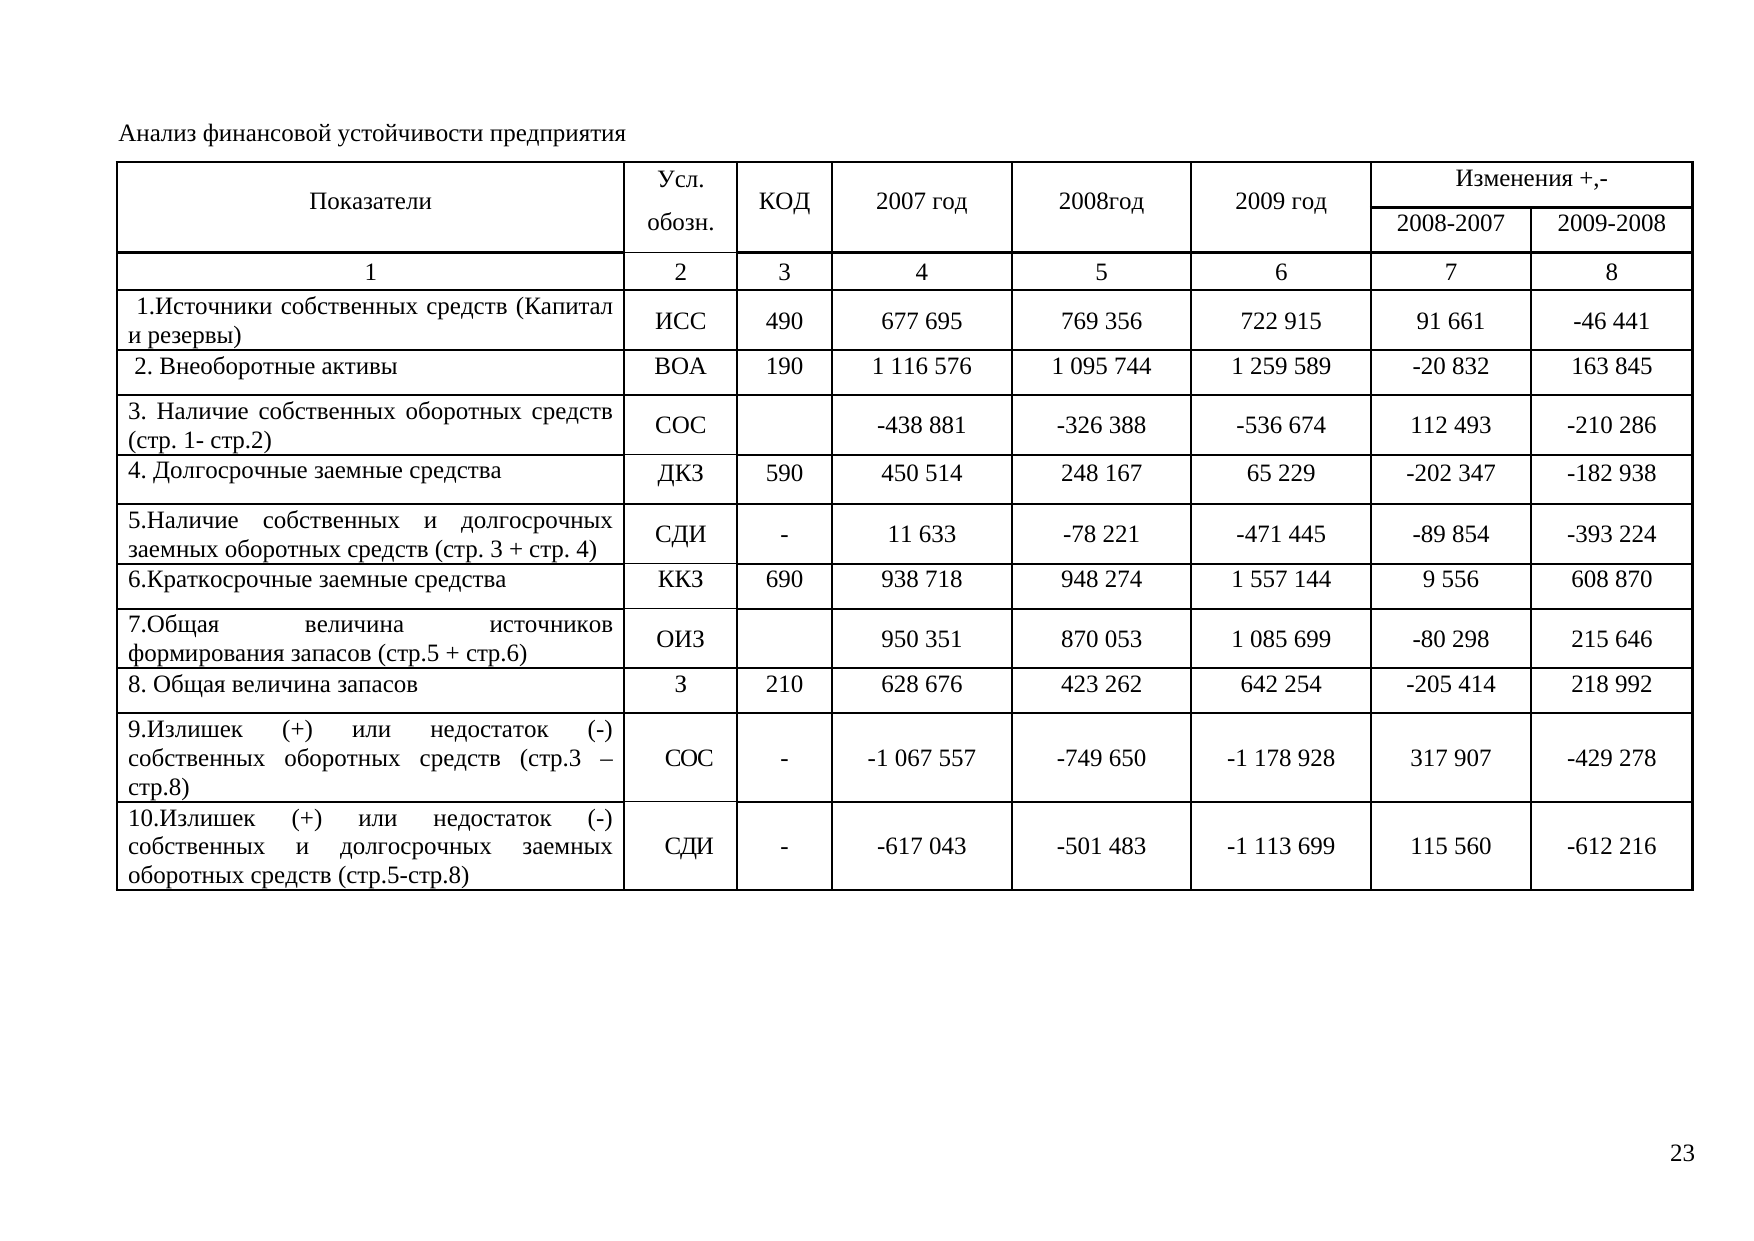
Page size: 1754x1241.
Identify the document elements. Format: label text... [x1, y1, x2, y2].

table_cell 1 557 144 [1192, 565, 1370, 607]
table_cell 4. Долгосрочные заемные средства [118, 456, 623, 503]
table_cell 163 845 [1532, 351, 1691, 394]
table_cell - [738, 714, 831, 801]
table_cell -471 445 [1192, 505, 1370, 562]
table_cell 948 274 [1013, 565, 1190, 607]
table_cell 3 [738, 254, 831, 289]
table_cell ОИЗ [625, 609, 736, 667]
table_cell -749 650 [1013, 714, 1190, 801]
table_cell 8 [1532, 254, 1691, 289]
table_cell 218 992 [1532, 669, 1691, 712]
table_cell 1 095 744 [1013, 351, 1190, 394]
table_cell СДИ [625, 505, 736, 562]
table_cell 950 351 [833, 610, 1011, 667]
table_cell 10.Излишек (+) или недостаток (-) собственных и долгосрочных заемных оборотных средств (стр.5-стр.8) [118, 803, 623, 889]
table_cell 3. Наличие собственных оборотных средств (стр. 1- стр.2) [118, 396, 623, 453]
table_cell -1 067 557 [833, 714, 1011, 801]
table_cell -205 414 [1372, 669, 1530, 712]
table_cell 11 633 [833, 505, 1011, 562]
table_header Показатели [118, 163, 623, 251]
table_cell 1 [118, 254, 623, 289]
table_cell 317 907 [1372, 714, 1530, 801]
table_cell СДИ [625, 802, 736, 889]
table_cell [738, 610, 831, 667]
table_cell 1.Источники собственных средств (Капитал и резервы) [118, 291, 623, 349]
table_cell 7 [1372, 254, 1530, 289]
table_cell 210 [738, 669, 831, 712]
table_cell 9.Излишек (+) или недостаток (-) собственных оборотных средств (стр.3 – стр.8) [118, 714, 623, 801]
table_cell ККЗ [625, 564, 736, 607]
table_cell 115 560 [1372, 803, 1530, 889]
table_cell ВОА [625, 351, 736, 394]
table_cell 423 262 [1013, 669, 1190, 712]
table_cell 590 [738, 456, 831, 503]
table_header Изменения +,- [1372, 163, 1691, 206]
table_cell -617 043 [833, 803, 1011, 889]
table_cell 4 [833, 254, 1011, 289]
table_cell -326 388 [1013, 396, 1190, 453]
table_cell -46 441 [1532, 291, 1691, 349]
table_header 2008год [1013, 163, 1190, 251]
table_cell 5 [1013, 254, 1190, 289]
table_cell 628 676 [833, 669, 1011, 712]
table_cell 870 053 [1013, 610, 1190, 667]
table_cell -210 286 [1532, 396, 1691, 453]
table_cell 677 695 [833, 291, 1011, 349]
table_cell 490 [738, 291, 831, 349]
table_cell -501 483 [1013, 803, 1190, 889]
table_cell -1 178 928 [1192, 714, 1370, 801]
table_cell 2009-2008 [1532, 209, 1691, 251]
table_cell 722 915 [1192, 291, 1370, 349]
table_cell 190 [738, 351, 831, 394]
table_cell 6.Краткосрочные заемные средства [118, 565, 623, 607]
table_cell 938 718 [833, 565, 1011, 607]
table_cell 2008-2007 [1372, 209, 1530, 251]
table_header 2007 год [833, 163, 1011, 251]
table_cell 7.Общая величина источников формирования запасов (стр.5 + стр.6) [118, 610, 623, 667]
table_cell 112 493 [1372, 396, 1530, 453]
table_cell 215 646 [1532, 610, 1691, 667]
table_cell 608 870 [1532, 565, 1691, 607]
table_cell 769 356 [1013, 291, 1190, 349]
table_cell - [738, 803, 831, 889]
table_cell -393 224 [1532, 505, 1691, 562]
table_header 2009 год [1192, 163, 1370, 251]
table_cell -182 938 [1532, 456, 1691, 503]
table_cell -536 674 [1192, 396, 1370, 453]
table_cell 5.Наличие собственных и долгосрочных заемных оборотных средств (стр. 3 + стр. 4) [118, 505, 623, 562]
table_cell 2 [625, 253, 736, 289]
table_cell [738, 396, 831, 453]
table_cell -1 113 699 [1192, 803, 1370, 889]
table_cell 1 259 589 [1192, 351, 1370, 394]
table_cell ДКЗ [625, 455, 736, 503]
table_cell 450 514 [833, 456, 1011, 503]
table_cell 8. Общая величина запасов [118, 669, 623, 712]
table_header Усл. обозн. [625, 163, 736, 251]
table_cell 690 [738, 565, 831, 607]
table_cell -429 278 [1532, 714, 1691, 801]
table_cell 1 116 576 [833, 351, 1011, 394]
table_cell 642 254 [1192, 669, 1370, 712]
table_cell 1 085 699 [1192, 610, 1370, 667]
table_cell 248 167 [1013, 456, 1190, 503]
table_cell -80 298 [1372, 610, 1530, 667]
table_cell -20 832 [1372, 351, 1530, 394]
table_cell -438 881 [833, 396, 1011, 453]
table_cell СОС [625, 714, 736, 801]
title Анализ финансовой устойчивости предприятия [118, 118, 1682, 147]
table_cell 65 229 [1192, 456, 1370, 503]
table_cell З [625, 669, 736, 712]
table_cell - [738, 505, 831, 562]
table_cell ИСС [625, 291, 736, 349]
table_header КОД [738, 163, 831, 251]
table_cell СОС [625, 396, 736, 453]
table_cell 2. Внеоборотные активы [118, 351, 623, 394]
table_cell 9 556 [1372, 565, 1530, 607]
table_cell -612 216 [1532, 803, 1691, 889]
table_cell 6 [1192, 254, 1370, 289]
table_cell -202 347 [1372, 456, 1530, 503]
table_cell 91 661 [1372, 291, 1530, 349]
table_cell -89 854 [1372, 505, 1530, 562]
table_cell -78 221 [1013, 505, 1190, 562]
